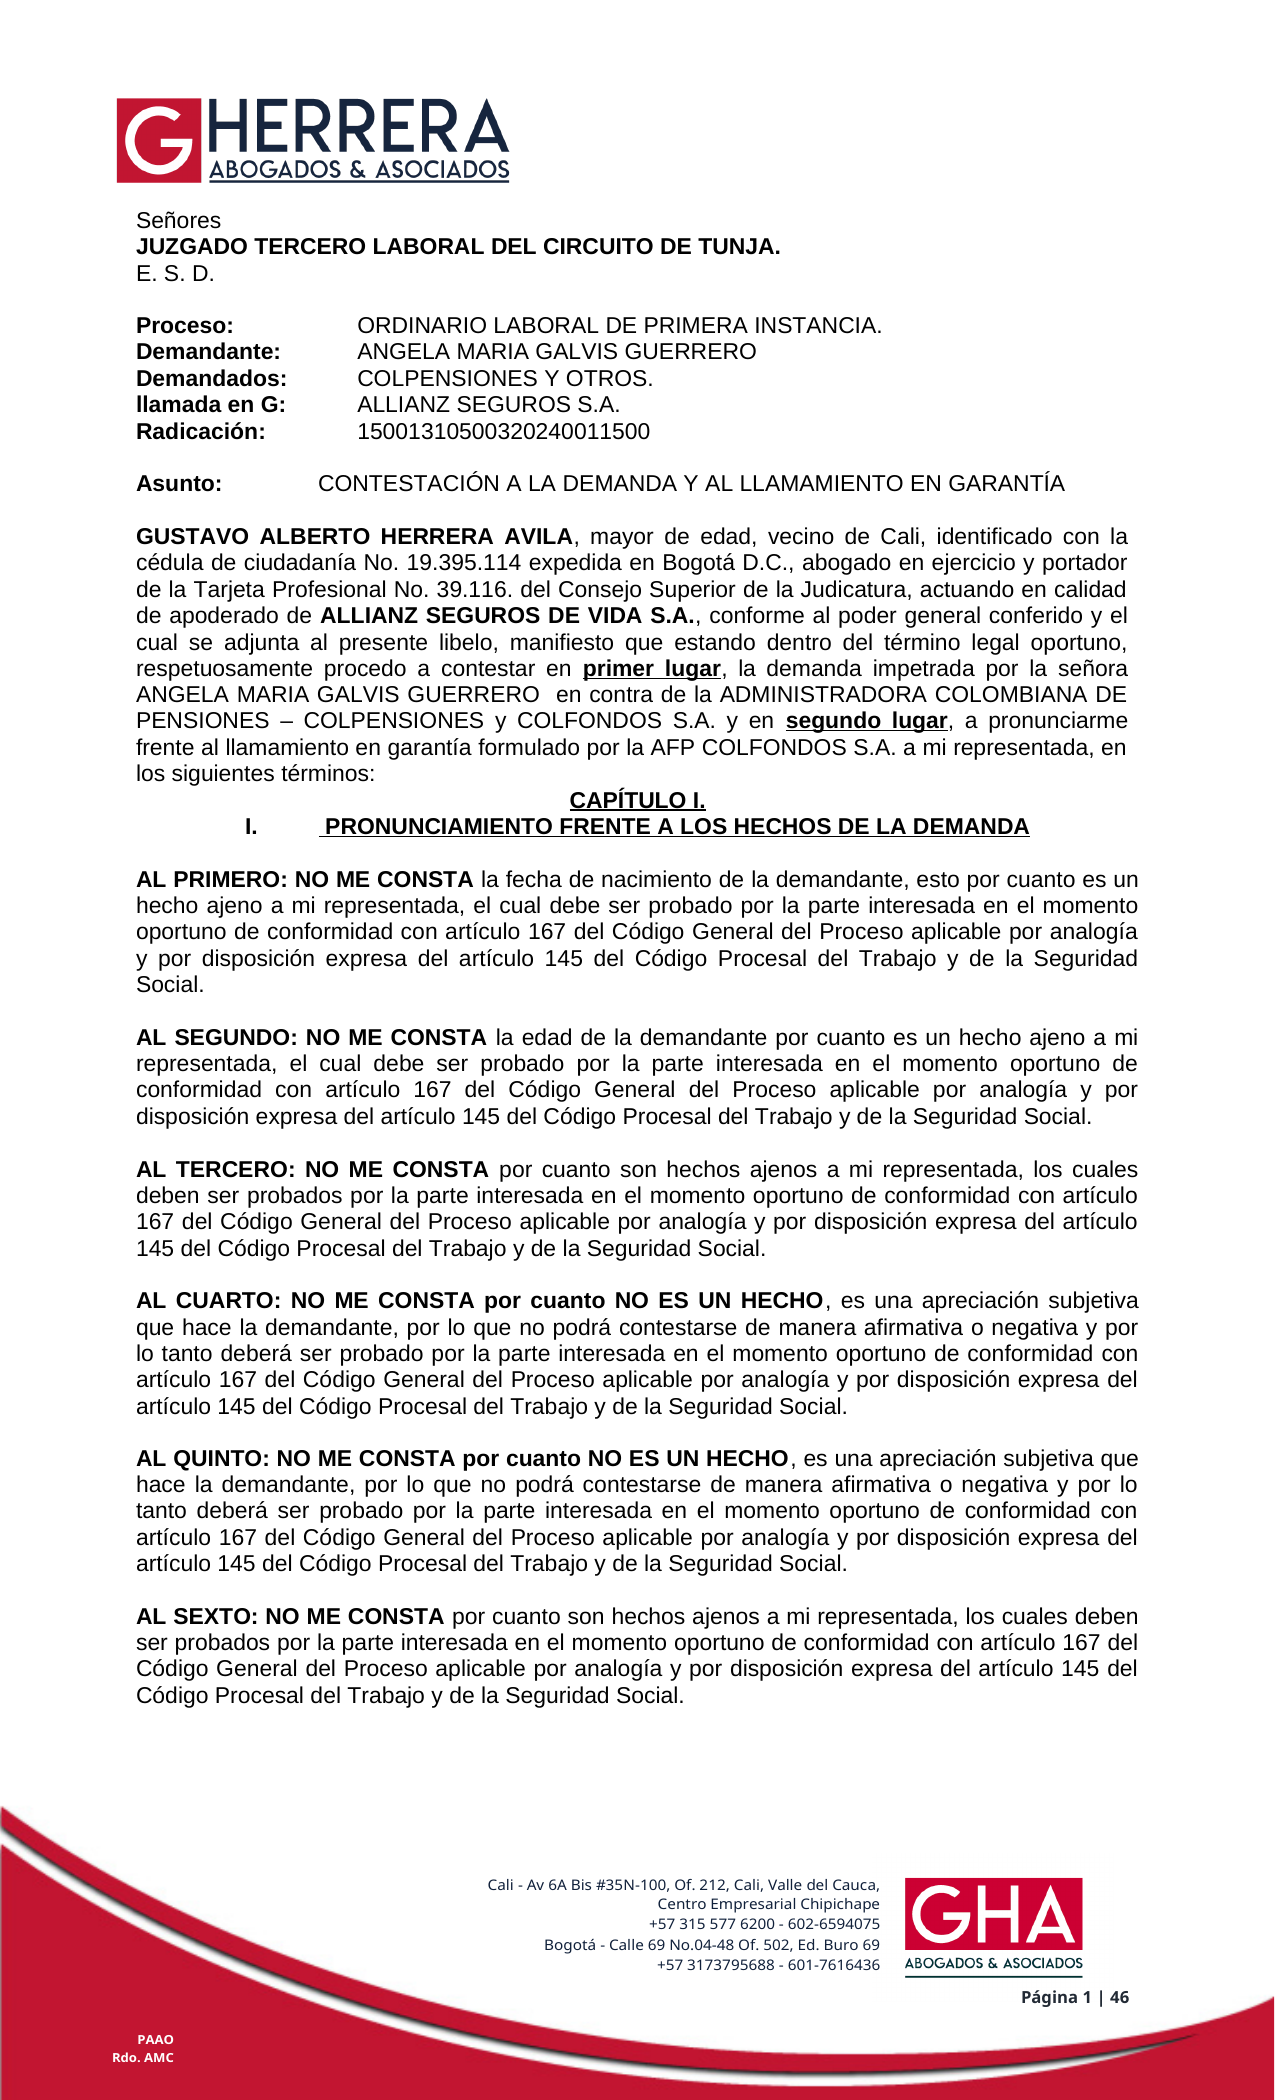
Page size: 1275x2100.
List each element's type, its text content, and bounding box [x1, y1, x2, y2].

text Demandados: COLPENSIONES Y OTROS. [136, 365, 1139, 391]
text AL PRIMERO: NO ME CONSTA la fecha de nacimiento de la demandante, esto por cuanto es un hecho ajeno a mi representada, el cual debe ser probado por la parte interesada en el momento oportuno de conformidad con artículo 167 del Código General del Proceso aplicable por analogía y por disposición expresa del artículo 145 del Código Procesal del Trabajo y de la Seguridad Social. [136, 866, 1139, 997]
text Señores [136, 207, 1139, 233]
list PRONUNCIAMIENTO FRENTE A LOS HECHOS DE LA DEMANDA [136, 813, 1139, 839]
text Demandante: ANGELA MARIA GALVIS GUERRERO [136, 338, 1139, 365]
text AL CUARTO: NO ME CONSTA por cuanto NO ES UN HECHO, es una apreciación subjetiva que hace la demandante, por lo que no podrá contestarse de manera afirmativa o negativa y por lo tanto deberá ser probado por la parte interesada en el momento oportuno de conformidad con artículo 167 del Código General del Proceso aplicable por analogía y por disposición expresa del artículo 145 del Código Procesal del Trabajo y de la Seguridad Social. [136, 1287, 1139, 1419]
text Asunto: CONTESTACIÓN A LA DEMANDA Y AL LLAMAMIENTO EN GARANTÍA [136, 470, 1139, 497]
text AL TERCERO: NO ME CONSTA por cuanto son hechos ajenos a mi representada, los cuales deben ser probados por la parte interesada en el momento oportuno de conformidad con artículo 167 del Código General del Proceso aplicable por analogía y por disposición expresa del artículo 145 del Código Procesal del Trabajo y de la Seguridad Social. [136, 1156, 1139, 1261]
text JUZGADO TERCERO LABORAL DEL CIRCUITO DE TUNJA. [136, 233, 1139, 259]
picture [96, 75, 529, 206]
picture [0, 1793, 1275, 2100]
text Radicación: 15001310500320240011500 [136, 418, 1139, 444]
text AL SEXTO: NO ME CONSTA por cuanto son hechos ajenos a mi representada, los cuales deben ser probados por la parte interesada en el momento oportuno de conformidad con artículo 167 del Código General del Proceso aplicable por analogía y por disposición expresa del artículo 145 del Código Procesal del Trabajo y de la Seguridad Social. [136, 1603, 1139, 1708]
text GUSTAVO ALBERTO HERRERA AVILA, mayor de edad, vecino de Cali, identificado con la cédula de ciudadanía No. 19.395.114 expedida en Bogotá D.C., abogado en ejercicio y portador de la Tarjeta Profesional No. 39.116. del Consejo Superior de la Judicatura, actuando en calidad de apoderado de ALLIANZ SEGUROS DE VIDA S.A., conforme al poder general conferido y el cual se adjunta al presente libelo, manifiesto que estando dentro del término legal oportuno, respetuosamente procedo a contestar en primer lugar, la demanda impetrada por la señora ANGELA MARIA GALVIS GUERRERO en contra de la ADMINISTRADORA COLOMBIANA DE PENSIONES – COLPENSIONES y COLFONDOS S.A. y en segundo lugar, a pronunciarme frente al llamamiento en garantía formulado por la AFP COLFONDOS S.A. a mi representada, en los siguientes términos: [136, 523, 1128, 787]
text Proceso: ORDINARIO LABORAL DE PRIMERA INSTANCIA. [136, 312, 1139, 338]
text AL SEGUNDO: NO ME CONSTA la edad de la demandante por cuanto es un hecho ajeno a mi representada, el cual debe ser probado por la parte interesada en el momento oportuno de conformidad con artículo 167 del Código General del Proceso aplicable por analogía y por disposición expresa del artículo 145 del Código Procesal del Trabajo y de la Seguridad Social. [136, 1024, 1139, 1129]
text CAPÍTULO I. [136, 787, 1139, 813]
text llamada en G: ALLIANZ SEGUROS S.A. [136, 391, 1139, 418]
text E. S. D. [136, 259, 1139, 286]
text AL QUINTO: NO ME CONSTA por cuanto NO ES UN HECHO, es una apreciación subjetiva que hace la demandante, por lo que no podrá contestarse de manera afirmativa o negativa y por lo tanto deberá ser probado por la parte interesada en el momento oportuno de conformidad con artículo 167 del Código General del Proceso aplicable por analogía y por disposición expresa del artículo 145 del Código Procesal del Trabajo y de la Seguridad Social. [136, 1444, 1139, 1576]
